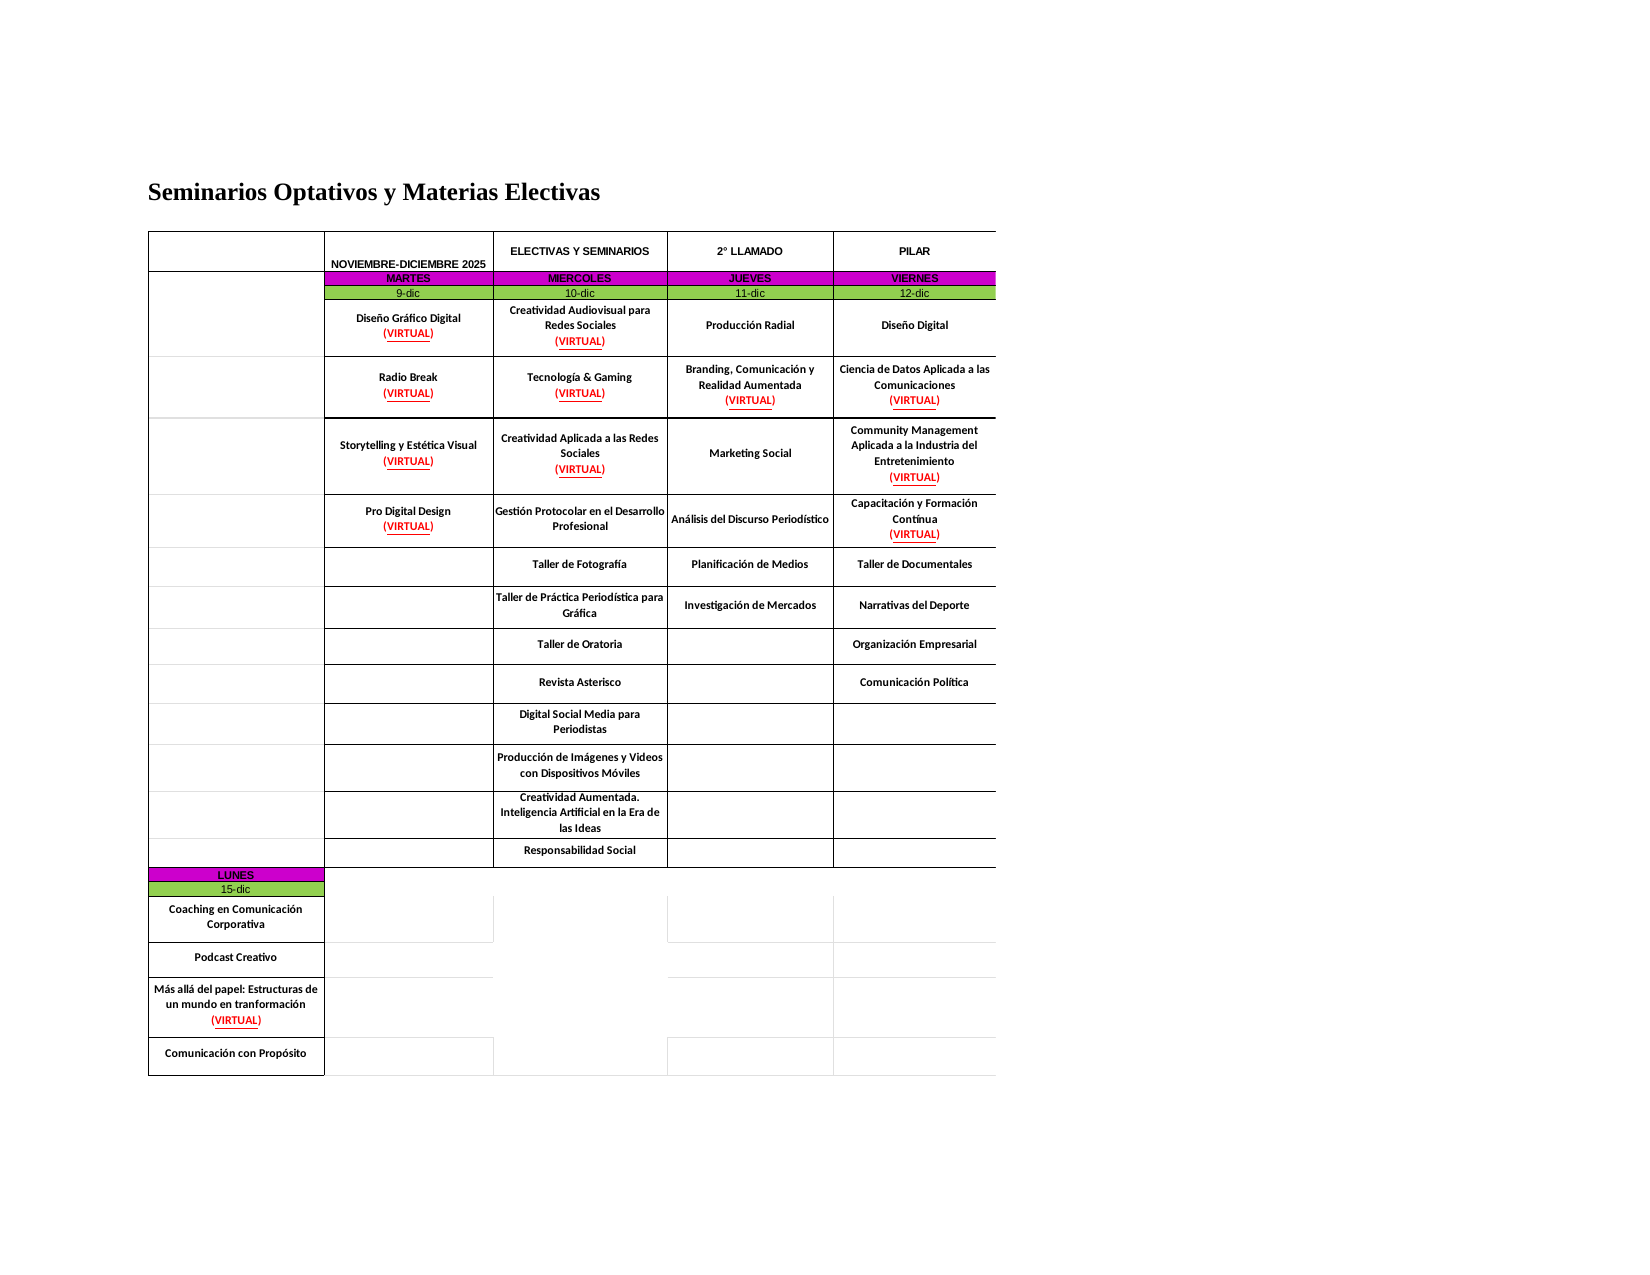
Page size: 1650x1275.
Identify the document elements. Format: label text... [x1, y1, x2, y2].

text Seminarios Optativos y Materias Electivas [148, 177, 1502, 206]
